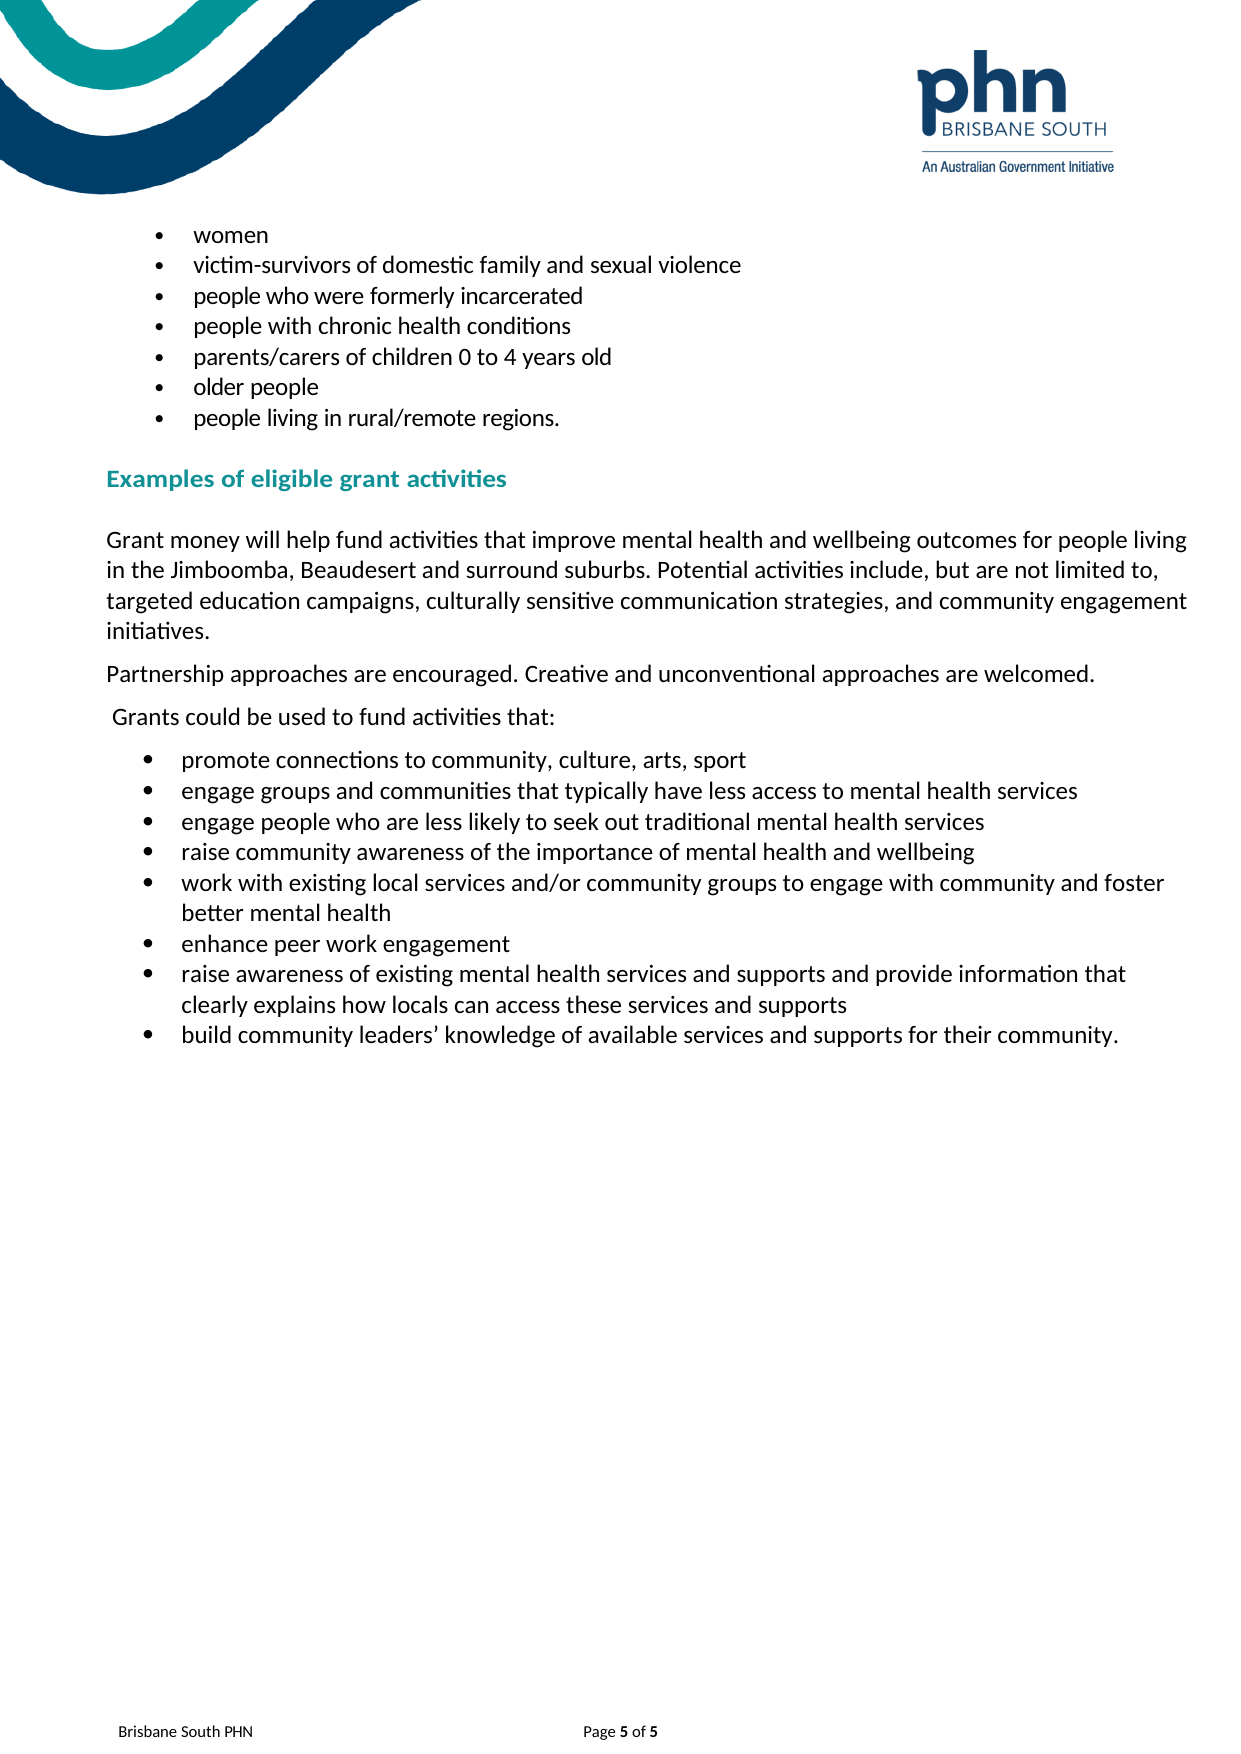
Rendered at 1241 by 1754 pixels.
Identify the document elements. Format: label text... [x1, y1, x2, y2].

list older people [156, 371, 1194, 402]
text Grants could be used to fund activities that: [106, 702, 1194, 732]
list Examples of eligible grant activities [106, 463, 1194, 493]
list victim-survivors of domestic family and sexual violence [156, 249, 1194, 280]
list enhance peer work engagement [144, 928, 1194, 958]
list women [156, 219, 1194, 249]
list work with existing local services and/or community groups to engage with community and foster better mental health [144, 867, 1194, 928]
list people living in rural/remote regions. [156, 402, 1194, 432]
list build community leaders’ knowledge of available services and supports for their community. [144, 1019, 1194, 1050]
list people who were formerly incarcerated [156, 280, 1194, 310]
list raise community awareness of the importance of mental health and wellbeing [144, 836, 1194, 867]
list people with chronic health conditions [156, 310, 1194, 341]
list engage people who are less likely to seek out traditional mental health services [144, 806, 1194, 836]
picture [0, 0, 517, 217]
picture [903, 36, 1128, 186]
list promote connections to community, culture, arts, sport [144, 744, 1194, 775]
text Partnership approaches are encouraged. Creative and unconventional approaches are welcomed. [106, 658, 1194, 689]
list raise awareness of existing mental health services and supports and provide information that clearly explains how locals can access these services and supports [144, 958, 1194, 1019]
list parents/carers of children 0 to 4 years old [156, 341, 1194, 371]
text Grant money will help fund activities that improve mental health and wellbeing outcomes for people living in the Jimboomba, Beaudesert and surround suburbs. Potential activities include, but are not limited to, targeted education campaigns, culturally sensitive communication strategies, and community engagement initiatives. [106, 524, 1194, 646]
list engage groups and communities that typically have less access to mental health services [144, 775, 1194, 806]
